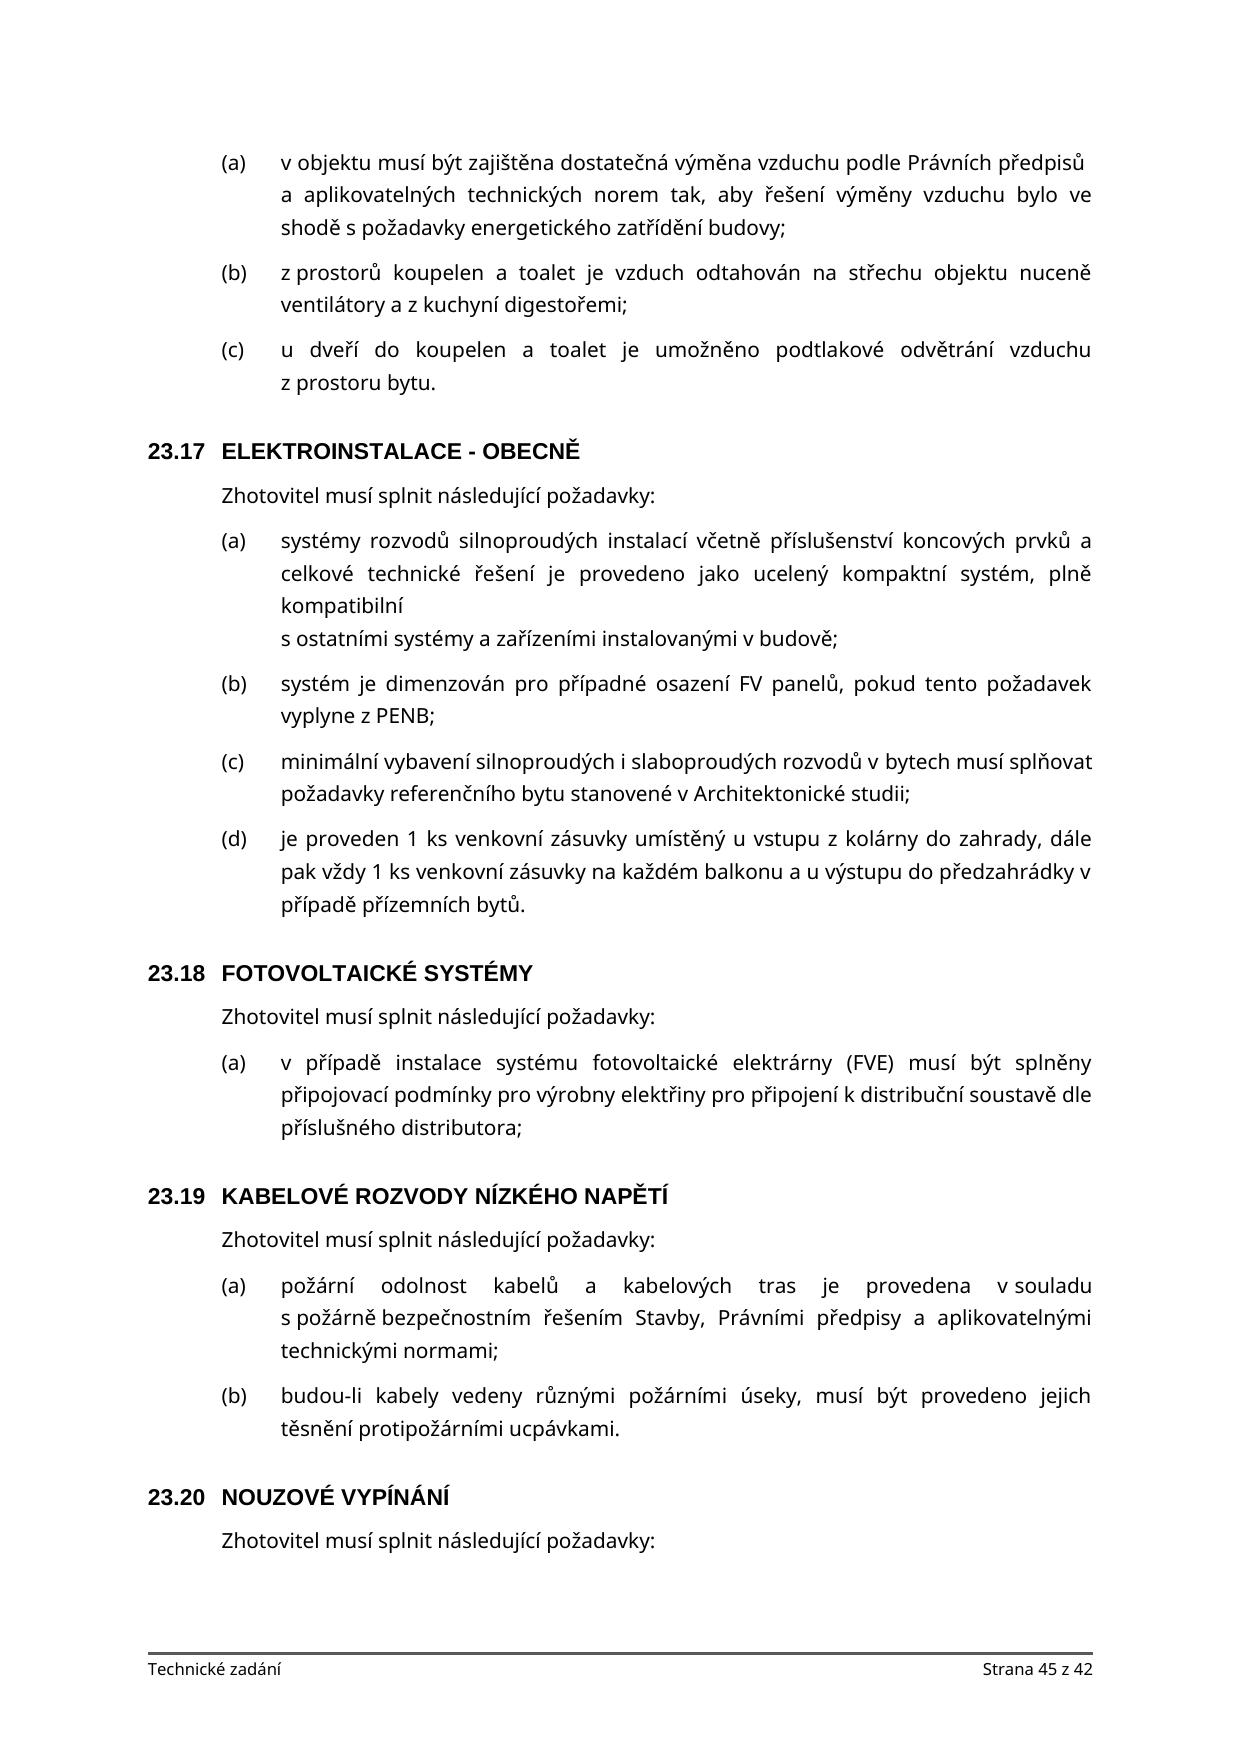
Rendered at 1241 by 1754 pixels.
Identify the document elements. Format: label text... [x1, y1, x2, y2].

text Kabelové rozvody nízkého napětí [148, 1183, 1093, 1209]
text budou-li kabely vedeny různými požárními úseky, musí být provedeno jejich těsnění protipožárními ucpávkami. [221, 1381, 1093, 1442]
text u dveří do koupelen a toalet je umožněno podtlakové odvětrání vzduchu z prostoru bytu. [221, 336, 1093, 397]
text v objektu musí být zajištěna dostatečná výměna vzduchu podle Právních předpisů a aplikovatelných technických norem tak, aby řešení výměny vzduchu bylo ve shodě s požadavky energetického zatřídění budovy; [221, 148, 1093, 241]
text Zhotovitel musí splnit následující požadavky: [148, 481, 1093, 509]
text Nouzové vypínání [148, 1484, 1093, 1510]
text v případě instalace systému fotovoltaické elektrárny (FVE) musí být splněny připojovací podmínky pro výrobny elektřiny pro připojení k distribuční soustavě dle příslušného distributora; [221, 1048, 1093, 1141]
text minimální vybavení silnoproudých i slaboproudých rozvodů v bytech musí splňovat požadavky referenčního bytu stanovené v Architektonické studii; [221, 747, 1093, 808]
text Fotovoltaické systémy [148, 960, 1093, 986]
text Zhotovitel musí splnit následující požadavky: [148, 1226, 1093, 1254]
text je proveden 1 ks venkovní zásuvky umístěný u vstupu z kolárny do zahrady, dále pak vždy 1 ks venkovní zásuvky na každém balkonu a u výstupu do předzahrádky v případě přízemních bytů. [221, 824, 1093, 918]
text Zhotovitel musí splnit následující požadavky: [148, 1526, 1093, 1555]
text z prostorů koupelen a toalet je vzduch odtahován na střechu objektu nuceně ventilátory a z kuchyní digestořemi; [221, 258, 1093, 319]
text Elektroinstalace - obecně [148, 438, 1093, 465]
text požární odolnost kabelů a kabelových tras je provedena v souladu s požárně bezpečnostním řešením Stavby, Právními předpisy a aplikovatelnými technickými normami; [221, 1271, 1093, 1364]
text systémy rozvodů silnoproudých instalací včetně příslušenství koncových prvků a celkové technické řešení je provedeno jako ucelený kompaktní systém, plně kompatibilní s ostatními systémy a zařízeními instalovanými v budově; [221, 526, 1093, 652]
text systém je dimenzován pro případné osazení FV panelů, pokud tento požadavek vyplyne z PENB; [221, 669, 1093, 730]
text Zhotovitel musí splnit následující požadavky: [148, 1002, 1093, 1031]
